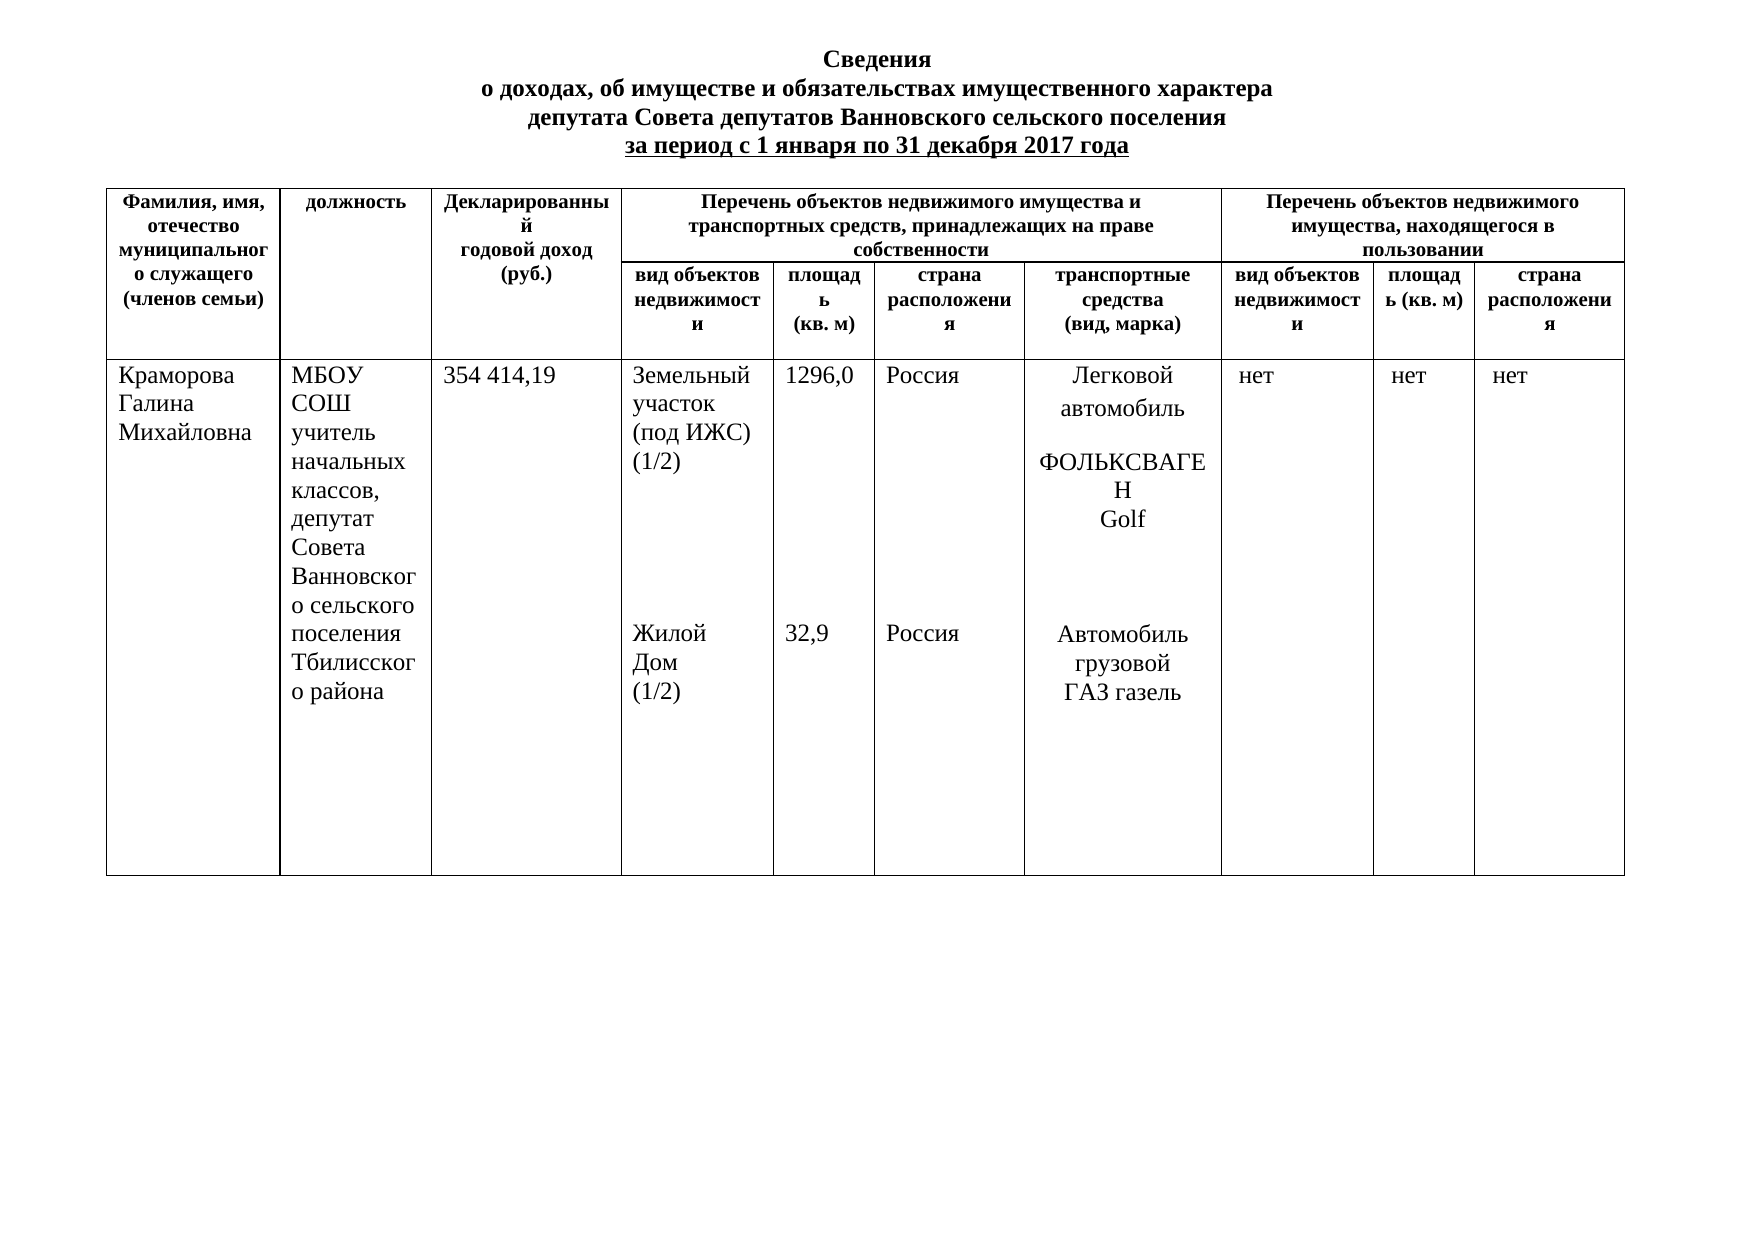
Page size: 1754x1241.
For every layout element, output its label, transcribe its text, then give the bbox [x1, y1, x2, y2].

table_header Перечень объектов недвижимого имущества, находящегося в пользовании [1222, 189, 1624, 261]
table_cell страна расположения [875, 263, 1024, 359]
text за период с 1 января по 31 декабря 2017 года [118, 131, 1636, 159]
text депутата Совета депутатов Ванновского сельского поселения [118, 102, 1636, 131]
table_cell площадь (кв. м) [1374, 263, 1474, 359]
table_cell Россия Россия [875, 360, 1024, 875]
table_cell нет [1222, 360, 1373, 875]
table_cell страна расположения [1475, 263, 1624, 359]
table_header Перечень объектов недвижимого имущества и транспортных средств, принадлежащих на праве собственности [622, 189, 1221, 261]
table_cell транспортные средства (вид, марка) [1025, 263, 1221, 359]
table_cell вид объектов недвижимости [1222, 263, 1373, 359]
table_header Фамилия, имя, отечество муниципального служащего (членов семьи) [107, 189, 279, 359]
table_cell Краморова Галина Михайловна [107, 360, 279, 875]
table_header Декларированный годовой доход (руб.) [432, 189, 621, 359]
text о доходах, об имуществе и обязательствах имущественного характера [118, 73, 1636, 102]
table_header должность [281, 189, 431, 359]
table_cell нет [1475, 360, 1624, 875]
table_cell площадь (кв. м) [774, 263, 874, 359]
table_cell нет [1374, 360, 1474, 875]
text Сведения [118, 44, 1636, 73]
table_cell Легковой автомобиль ФОЛЬКСВАГЕН Golf Автомобиль грузовой ГАЗ газель [1025, 360, 1221, 875]
table_cell 1296,0 32,9 [774, 360, 874, 875]
table_cell Земельный участок (под ИЖС) (1/2) Жилой Дом (1/2) [622, 360, 773, 875]
table_cell МБОУ СОШ учитель начальных классов, депутат Совета Ванновского сельского поселения Тбилисского района [281, 360, 431, 875]
table_cell 354 414,19 [432, 360, 621, 875]
table_cell вид объектов недвижимости [622, 263, 773, 359]
